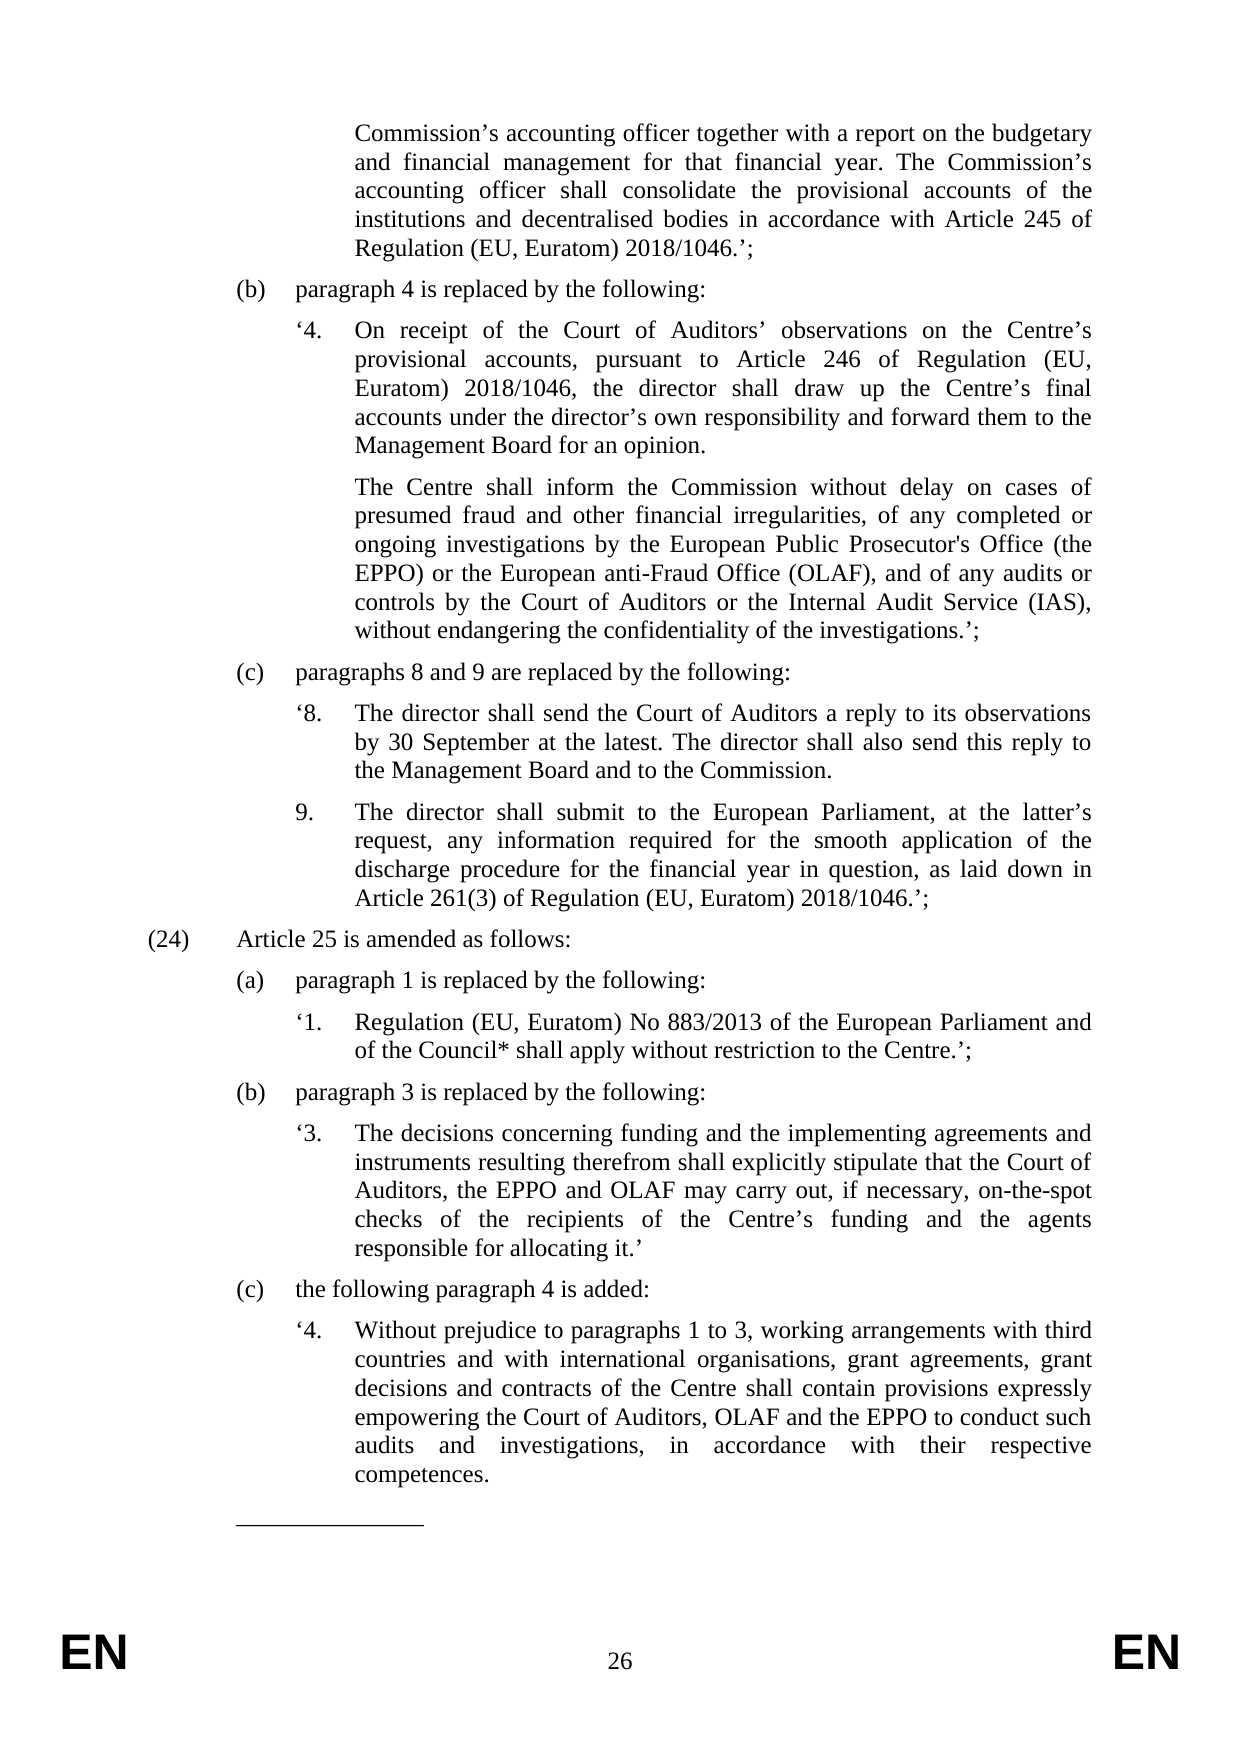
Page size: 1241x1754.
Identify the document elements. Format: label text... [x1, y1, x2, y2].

text (24) Article 25 is amended as follows: [148, 924, 1093, 953]
text ‘4. On receipt of the Court of Auditors’ observations on the Centre’s provisional accounts, pursuant to Article 246 of Regulation (EU, Euratom) 2018/1046, the director shall draw up the Centre’s final accounts under the director’s own responsibility and forward them to the Management Board for an opinion. [295, 316, 1093, 459]
text ‘3. The decisions concerning funding and the implementing agreements and instruments resulting therefrom shall explicitly stipulate that the Court of Auditors, the EPPO and OLAF may carry out, if necessary, on-the-spot checks of the recipients of the Centre’s funding and the agents responsible for allocating it.’ [295, 1118, 1093, 1262]
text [295, 118, 1093, 262]
text ‘8. The director shall send the Court of Auditors a reply to its observations by 30 September at the latest. The director shall also send this reply to the Management Board and to the Commission. [295, 698, 1093, 784]
text 9. The director shall submit to the European Parliament, at the latter’s request, any information required for the smooth application of the discharge procedure for the financial year in question, as laid down in Article 261(3) of Regulation (EU, Euratom) 2018/1046.’; [295, 797, 1093, 912]
text The Centre shall inform the Commission without delay on cases of presumed fraud and other financial irregularities, of any completed or ongoing investigations by the European Public Prosecutor's Office (the EPPO) or the European anti-Fraud Office (OLAF), and of any audits or controls by the Court of Auditors or the Internal Audit Service (IAS), without endangering the confidentiality of the investigations.’; [354, 472, 1093, 644]
text ‘4. Without prejudice to paragraphs 1 to 3, working arrangements with third countries and with international organisations, grant agreements, grant decisions and contracts of the Centre shall contain provisions expressly empowering the Court of Auditors, OLAF and the EPPO to conduct such audits and investigations, in accordance with their respective competences. [295, 1316, 1093, 1488]
text (a) paragraph 1 is replaced by the following: [236, 966, 1093, 994]
text (b) paragraph 4 is replaced by the following: [236, 274, 1093, 303]
text (c) the following paragraph 4 is added: [236, 1274, 1093, 1303]
text _______________ [236, 1501, 1093, 1529]
text (b) paragraph 3 is replaced by the following: [236, 1077, 1093, 1106]
text (c) paragraphs 8 and 9 are replaced by the following: [236, 657, 1093, 686]
text ‘1. Regulation (EU, Euratom) No 883/2013 of the European Parliament and of the Council* shall apply without restriction to the Centre.’; [295, 1007, 1093, 1064]
